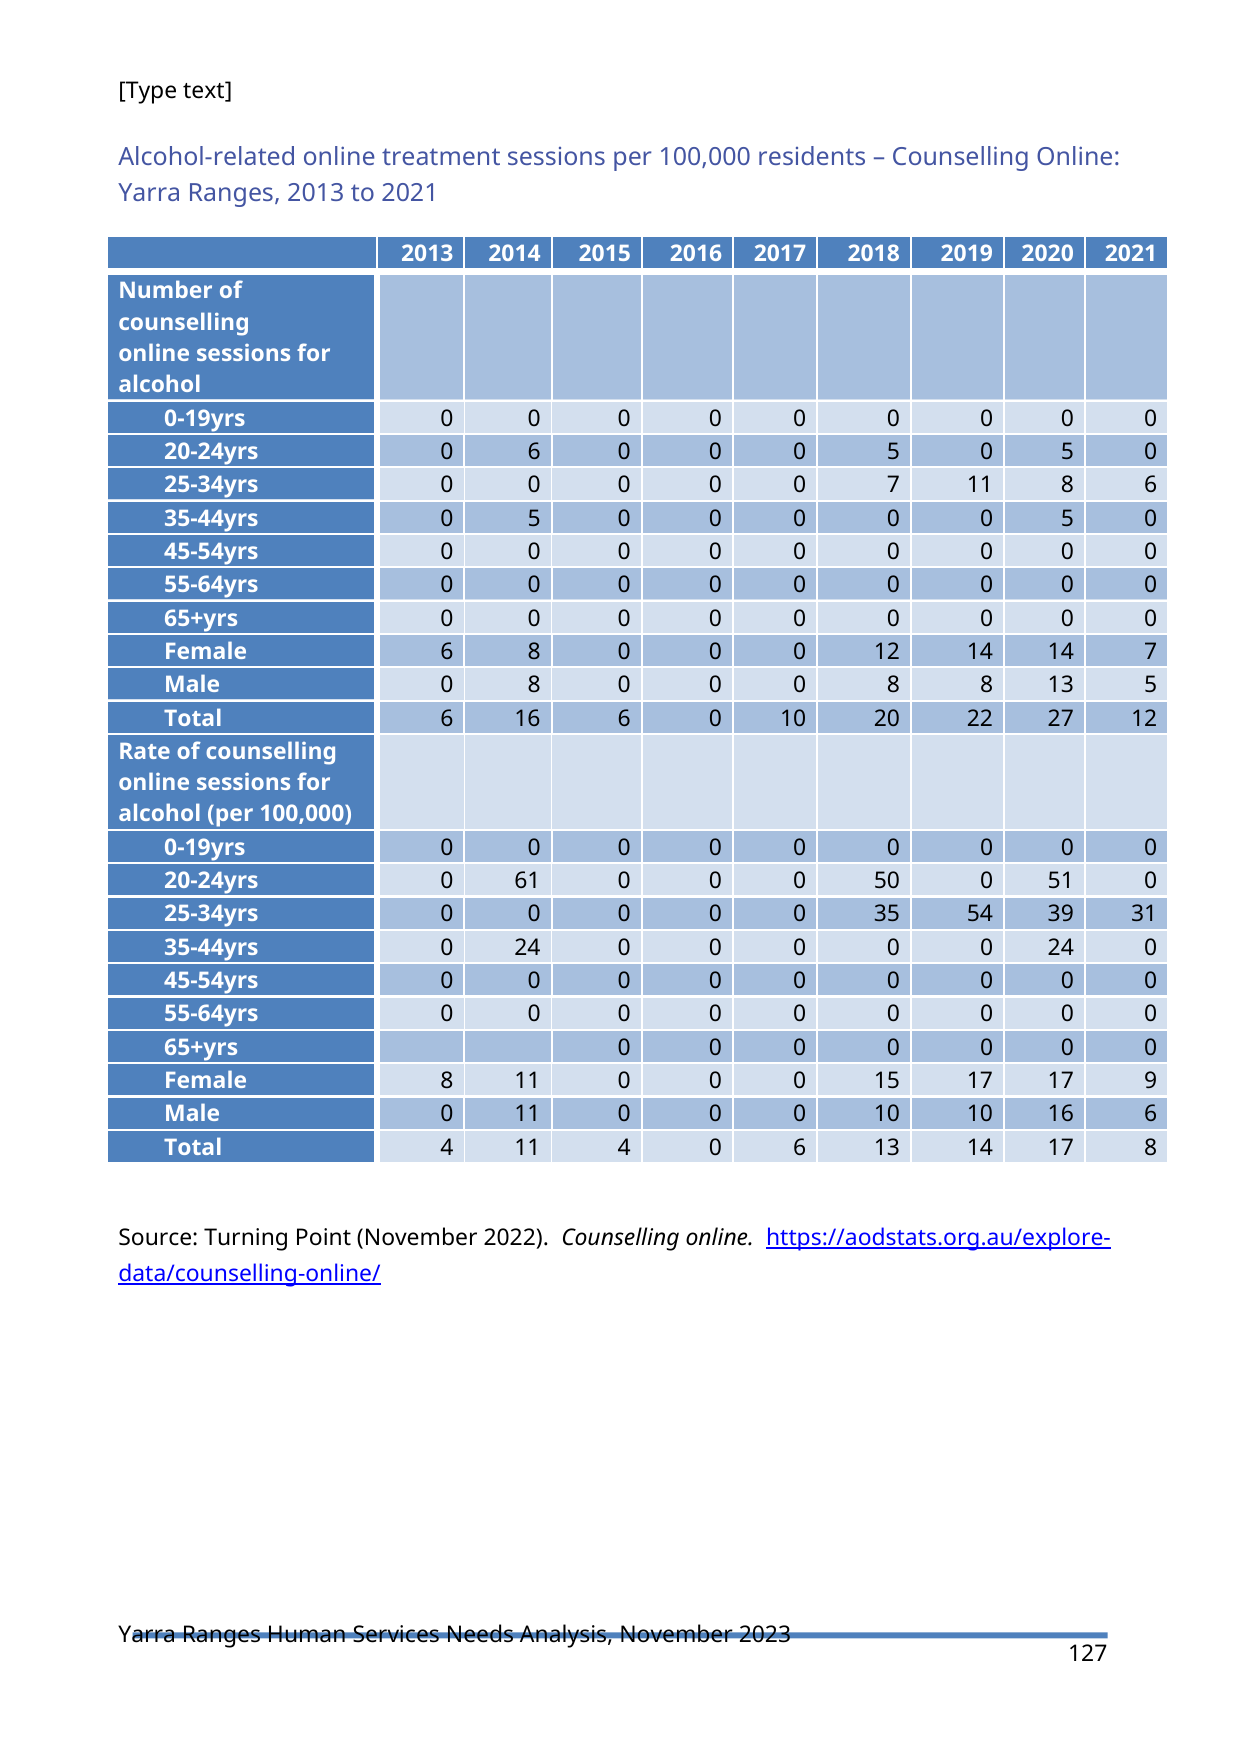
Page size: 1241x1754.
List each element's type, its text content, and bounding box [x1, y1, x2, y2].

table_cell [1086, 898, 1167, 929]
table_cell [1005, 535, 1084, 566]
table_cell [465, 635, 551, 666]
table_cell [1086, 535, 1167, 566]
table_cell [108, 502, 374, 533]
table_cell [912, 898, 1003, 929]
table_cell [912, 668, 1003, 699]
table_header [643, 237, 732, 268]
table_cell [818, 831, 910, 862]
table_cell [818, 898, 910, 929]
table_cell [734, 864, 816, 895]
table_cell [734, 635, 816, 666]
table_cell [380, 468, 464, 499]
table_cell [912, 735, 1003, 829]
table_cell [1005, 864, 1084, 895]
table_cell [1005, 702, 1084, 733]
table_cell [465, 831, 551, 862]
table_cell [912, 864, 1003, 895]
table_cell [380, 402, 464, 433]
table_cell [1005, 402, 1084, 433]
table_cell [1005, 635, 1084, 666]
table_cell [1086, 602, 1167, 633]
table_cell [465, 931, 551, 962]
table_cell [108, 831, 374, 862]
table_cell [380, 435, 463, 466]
text Alcohol-related online treatment sessions per 100,000 residents – Counselling Online: Yarra Ranges, 2013 to 2021 [118, 138, 1122, 208]
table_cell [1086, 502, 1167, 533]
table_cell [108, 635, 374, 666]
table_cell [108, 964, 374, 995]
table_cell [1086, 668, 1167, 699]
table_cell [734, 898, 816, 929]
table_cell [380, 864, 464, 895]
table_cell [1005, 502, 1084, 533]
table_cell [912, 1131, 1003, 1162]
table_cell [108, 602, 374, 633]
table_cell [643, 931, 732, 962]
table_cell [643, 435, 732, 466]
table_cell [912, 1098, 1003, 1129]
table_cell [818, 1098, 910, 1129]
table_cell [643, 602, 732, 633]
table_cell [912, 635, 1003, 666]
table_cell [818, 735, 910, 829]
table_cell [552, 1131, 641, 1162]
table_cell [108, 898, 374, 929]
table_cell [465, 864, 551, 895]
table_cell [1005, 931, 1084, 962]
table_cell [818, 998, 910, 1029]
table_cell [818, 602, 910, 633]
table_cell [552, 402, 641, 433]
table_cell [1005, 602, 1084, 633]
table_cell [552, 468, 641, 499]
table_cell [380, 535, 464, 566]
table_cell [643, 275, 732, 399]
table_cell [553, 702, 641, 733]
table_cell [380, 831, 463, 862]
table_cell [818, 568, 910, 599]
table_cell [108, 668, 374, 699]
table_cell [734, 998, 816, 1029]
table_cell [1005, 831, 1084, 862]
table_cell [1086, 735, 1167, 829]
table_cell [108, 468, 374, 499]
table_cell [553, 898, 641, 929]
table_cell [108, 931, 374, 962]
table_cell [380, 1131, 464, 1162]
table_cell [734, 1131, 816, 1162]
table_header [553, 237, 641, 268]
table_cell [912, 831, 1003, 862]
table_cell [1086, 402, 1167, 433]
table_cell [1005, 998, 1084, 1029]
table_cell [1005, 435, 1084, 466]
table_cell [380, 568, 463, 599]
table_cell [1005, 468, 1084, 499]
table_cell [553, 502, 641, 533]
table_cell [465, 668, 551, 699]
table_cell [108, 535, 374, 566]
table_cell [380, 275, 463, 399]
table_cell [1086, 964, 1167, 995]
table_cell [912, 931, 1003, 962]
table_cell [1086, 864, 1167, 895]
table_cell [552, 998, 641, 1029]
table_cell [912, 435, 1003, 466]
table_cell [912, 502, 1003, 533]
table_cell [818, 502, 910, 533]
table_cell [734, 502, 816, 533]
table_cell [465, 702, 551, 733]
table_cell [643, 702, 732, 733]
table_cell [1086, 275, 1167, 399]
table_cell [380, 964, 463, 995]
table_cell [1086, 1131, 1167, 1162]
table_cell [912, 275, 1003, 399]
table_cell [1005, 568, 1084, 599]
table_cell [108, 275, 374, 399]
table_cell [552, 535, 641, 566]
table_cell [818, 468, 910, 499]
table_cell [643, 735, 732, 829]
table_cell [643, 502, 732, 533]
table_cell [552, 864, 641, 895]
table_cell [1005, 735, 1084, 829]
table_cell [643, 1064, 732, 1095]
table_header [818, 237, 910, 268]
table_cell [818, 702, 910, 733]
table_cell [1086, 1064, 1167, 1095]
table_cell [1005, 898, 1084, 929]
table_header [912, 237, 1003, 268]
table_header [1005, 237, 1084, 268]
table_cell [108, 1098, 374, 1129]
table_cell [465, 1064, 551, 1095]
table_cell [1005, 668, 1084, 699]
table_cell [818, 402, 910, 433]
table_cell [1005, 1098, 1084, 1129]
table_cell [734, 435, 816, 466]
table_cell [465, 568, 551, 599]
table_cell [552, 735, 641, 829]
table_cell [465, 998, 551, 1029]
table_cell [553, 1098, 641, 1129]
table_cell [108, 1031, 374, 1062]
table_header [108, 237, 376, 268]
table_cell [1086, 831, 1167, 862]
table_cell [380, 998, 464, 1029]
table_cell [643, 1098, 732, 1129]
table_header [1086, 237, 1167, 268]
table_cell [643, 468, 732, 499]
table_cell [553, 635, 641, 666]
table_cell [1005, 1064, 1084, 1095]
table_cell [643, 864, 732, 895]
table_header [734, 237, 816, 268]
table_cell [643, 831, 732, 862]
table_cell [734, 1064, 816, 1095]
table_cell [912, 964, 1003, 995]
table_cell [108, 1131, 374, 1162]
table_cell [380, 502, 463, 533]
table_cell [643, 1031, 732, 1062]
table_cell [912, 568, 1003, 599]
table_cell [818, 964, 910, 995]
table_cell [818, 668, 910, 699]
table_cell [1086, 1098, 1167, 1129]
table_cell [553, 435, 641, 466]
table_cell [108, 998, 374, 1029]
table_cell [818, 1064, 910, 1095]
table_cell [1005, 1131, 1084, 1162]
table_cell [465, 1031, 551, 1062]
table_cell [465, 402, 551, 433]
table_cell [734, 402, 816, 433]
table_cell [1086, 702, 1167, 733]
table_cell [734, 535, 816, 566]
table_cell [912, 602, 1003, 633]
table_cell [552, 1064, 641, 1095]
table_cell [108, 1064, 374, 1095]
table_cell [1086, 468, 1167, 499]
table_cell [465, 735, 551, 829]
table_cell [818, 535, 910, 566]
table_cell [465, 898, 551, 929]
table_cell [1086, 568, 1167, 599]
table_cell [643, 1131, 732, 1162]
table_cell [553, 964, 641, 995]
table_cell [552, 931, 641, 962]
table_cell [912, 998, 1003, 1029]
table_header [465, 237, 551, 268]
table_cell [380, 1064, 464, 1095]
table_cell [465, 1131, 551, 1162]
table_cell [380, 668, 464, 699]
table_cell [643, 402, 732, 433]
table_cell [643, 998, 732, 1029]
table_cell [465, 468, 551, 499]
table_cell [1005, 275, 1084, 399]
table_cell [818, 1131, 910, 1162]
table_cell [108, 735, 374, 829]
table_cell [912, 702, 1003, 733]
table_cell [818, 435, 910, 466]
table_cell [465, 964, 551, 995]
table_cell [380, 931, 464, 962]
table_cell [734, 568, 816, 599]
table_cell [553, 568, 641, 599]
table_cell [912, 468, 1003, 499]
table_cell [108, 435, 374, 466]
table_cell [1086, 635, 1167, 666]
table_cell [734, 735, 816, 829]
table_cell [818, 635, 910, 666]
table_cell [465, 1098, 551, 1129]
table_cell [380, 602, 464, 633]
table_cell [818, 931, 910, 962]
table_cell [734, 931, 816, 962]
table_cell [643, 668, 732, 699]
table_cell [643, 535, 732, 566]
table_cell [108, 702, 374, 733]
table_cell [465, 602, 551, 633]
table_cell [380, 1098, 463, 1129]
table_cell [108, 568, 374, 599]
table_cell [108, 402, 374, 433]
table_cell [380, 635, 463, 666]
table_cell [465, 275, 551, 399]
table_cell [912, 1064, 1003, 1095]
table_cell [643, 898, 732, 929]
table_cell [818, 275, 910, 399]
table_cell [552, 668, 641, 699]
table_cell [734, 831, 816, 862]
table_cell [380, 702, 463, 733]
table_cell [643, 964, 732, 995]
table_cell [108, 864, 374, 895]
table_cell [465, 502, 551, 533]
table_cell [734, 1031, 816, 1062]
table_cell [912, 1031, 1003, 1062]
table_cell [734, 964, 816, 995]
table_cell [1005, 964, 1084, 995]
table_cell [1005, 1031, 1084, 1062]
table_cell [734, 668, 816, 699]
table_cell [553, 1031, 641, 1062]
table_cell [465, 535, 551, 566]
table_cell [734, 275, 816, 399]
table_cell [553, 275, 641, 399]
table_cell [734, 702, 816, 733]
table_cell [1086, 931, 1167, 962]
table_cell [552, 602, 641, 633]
text Source: Turning Point (November 2022). Counselling online. https://aodstats.org.au/explore-data/counselling-online/ [118, 1221, 1122, 1288]
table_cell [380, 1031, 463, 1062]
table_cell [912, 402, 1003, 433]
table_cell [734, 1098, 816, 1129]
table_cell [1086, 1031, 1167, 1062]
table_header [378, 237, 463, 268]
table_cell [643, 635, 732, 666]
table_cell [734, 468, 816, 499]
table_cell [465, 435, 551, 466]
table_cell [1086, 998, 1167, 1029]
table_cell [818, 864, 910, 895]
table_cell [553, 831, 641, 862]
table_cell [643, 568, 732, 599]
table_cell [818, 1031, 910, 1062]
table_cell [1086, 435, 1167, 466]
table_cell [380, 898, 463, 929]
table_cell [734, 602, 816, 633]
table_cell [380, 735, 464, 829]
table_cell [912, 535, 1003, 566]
